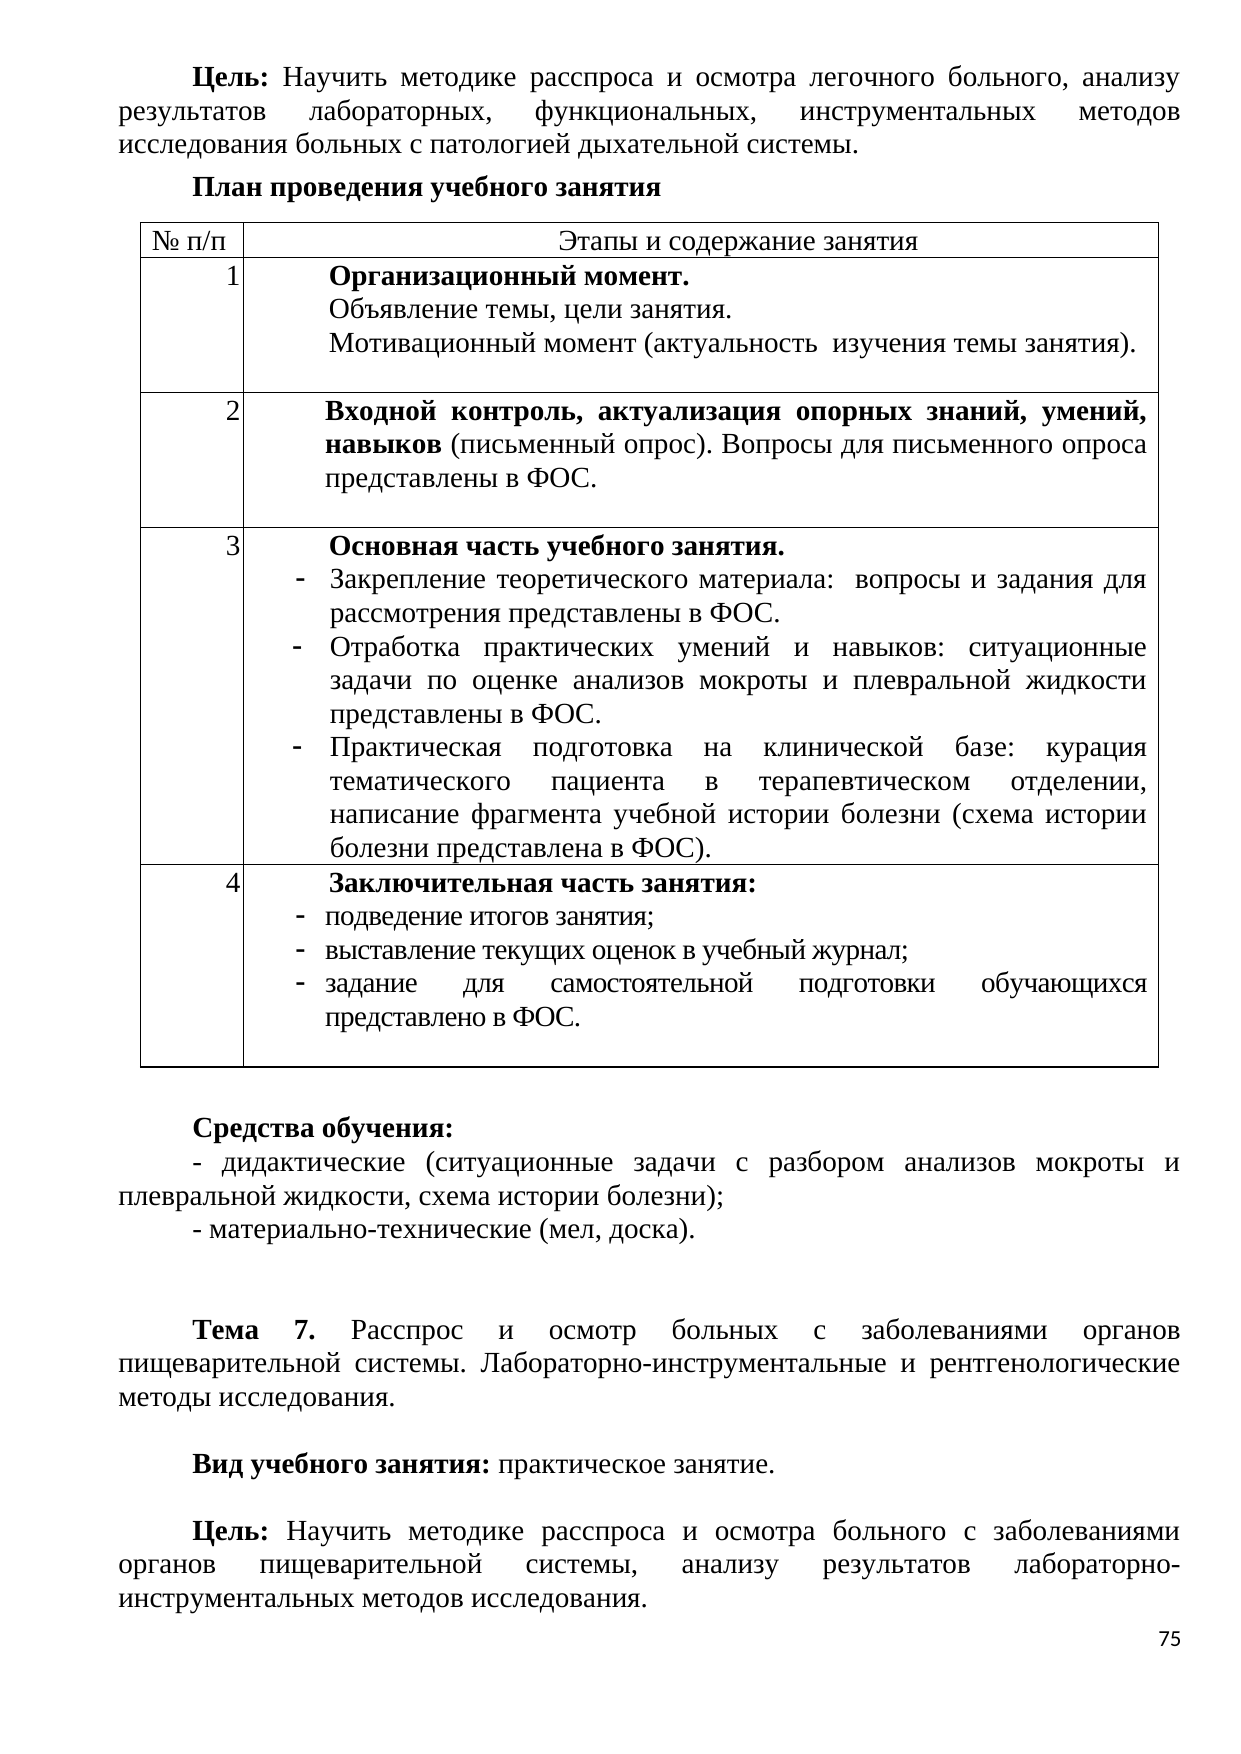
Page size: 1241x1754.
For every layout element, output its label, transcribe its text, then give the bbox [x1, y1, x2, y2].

text - дидактические (ситуационные задачи с разбором анализов мокроты и плевральной жидкости, схема истории болезни); [118, 1144, 1181, 1211]
text Цель: Научить методике расспроса и осмотра больного с заболеваниями органов пищеварительной системы, анализу результатов лабораторно-инструментальных методов исследования. [118, 1513, 1181, 1614]
text - материально-технические (мел, доска). [118, 1211, 1181, 1245]
text Вид учебного занятия: практическое занятие. [118, 1446, 1181, 1479]
table_cell 1 [141, 258, 243, 392]
text Цель: Научить методике расспроса и осмотра легочного больного, анализу результатов лабораторных, функциональных, инструментальных методов исследования больных с патологией дыхательной системы. [118, 59, 1181, 160]
text План проведения учебного занятия [118, 169, 1181, 203]
table_header № п/п [141, 223, 243, 257]
text Тема 7. Расспрос и осмотр больных с заболеваниями органов пищеварительной системы. Лабораторно-инструментальные и рентгенологические методы исследования. [118, 1312, 1181, 1412]
table_cell 3 [141, 528, 243, 864]
table_cell Заключительная часть занятия: подведение итогов занятия; выставление текущих оценок в учебный журнал; задание для самостоятельной подготовки обучающихся представлено в ФОС. [244, 865, 1158, 1066]
table_header Этапы и содержание занятия [244, 223, 1158, 257]
table_cell Входной контроль, актуализация опорных знаний, умений, навыков (письменный опрос). Вопросы для письменного опроса представлены в ФОС. [244, 393, 1158, 527]
table_cell Основная часть учебного занятия. Закрепление теоретического материала: вопросы и задания для рассмотрения представлены в ФОС. Отработка практических умений и навыков: ситуационные задачи по оценке анализов мокроты и плевральной жидкости представлены в ФОС. Практическая подготовка на клинической базе: курация тематического пациента в терапевтическом отделении, написание фрагмента учебной истории болезни (схема истории болезни представлена в ФОС). [244, 528, 1158, 864]
table_cell Организационный момент. Объявление темы, цели занятия. Мотивационный момент (актуальность изучения темы занятия). [244, 258, 1158, 392]
text Средства обучения: [118, 1111, 1181, 1144]
table_cell 4 [141, 865, 243, 1066]
table_cell 2 [141, 393, 243, 527]
